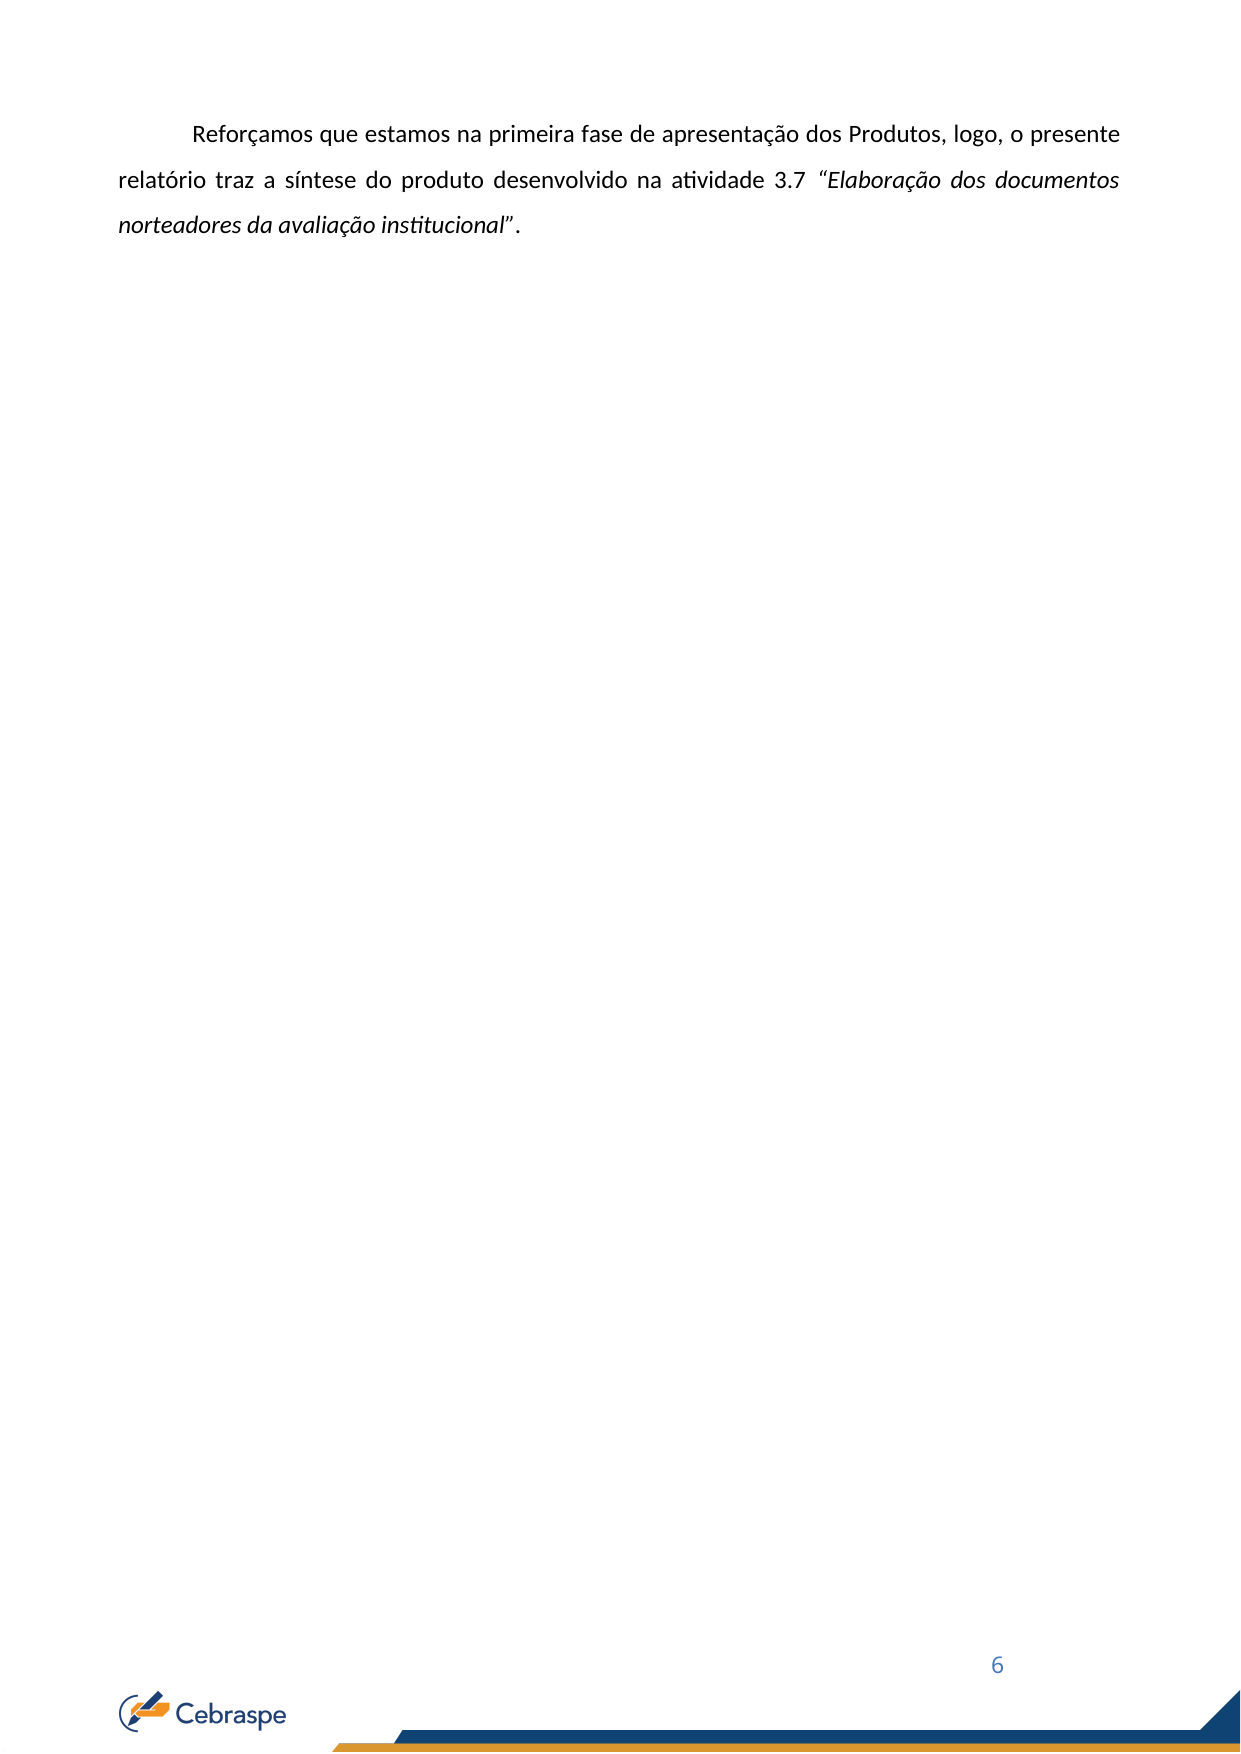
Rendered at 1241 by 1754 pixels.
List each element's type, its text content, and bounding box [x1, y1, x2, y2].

picture [0, 1659, 1241, 1752]
text Reforçamos que estamos na primeira fase de apresentação dos Produtos, logo, o presente relatório traz a síntese do produto desenvolvido na atividade 3.7 “Elaboração dos documentos norteadores da avaliação institucional”. [118, 118, 1122, 240]
